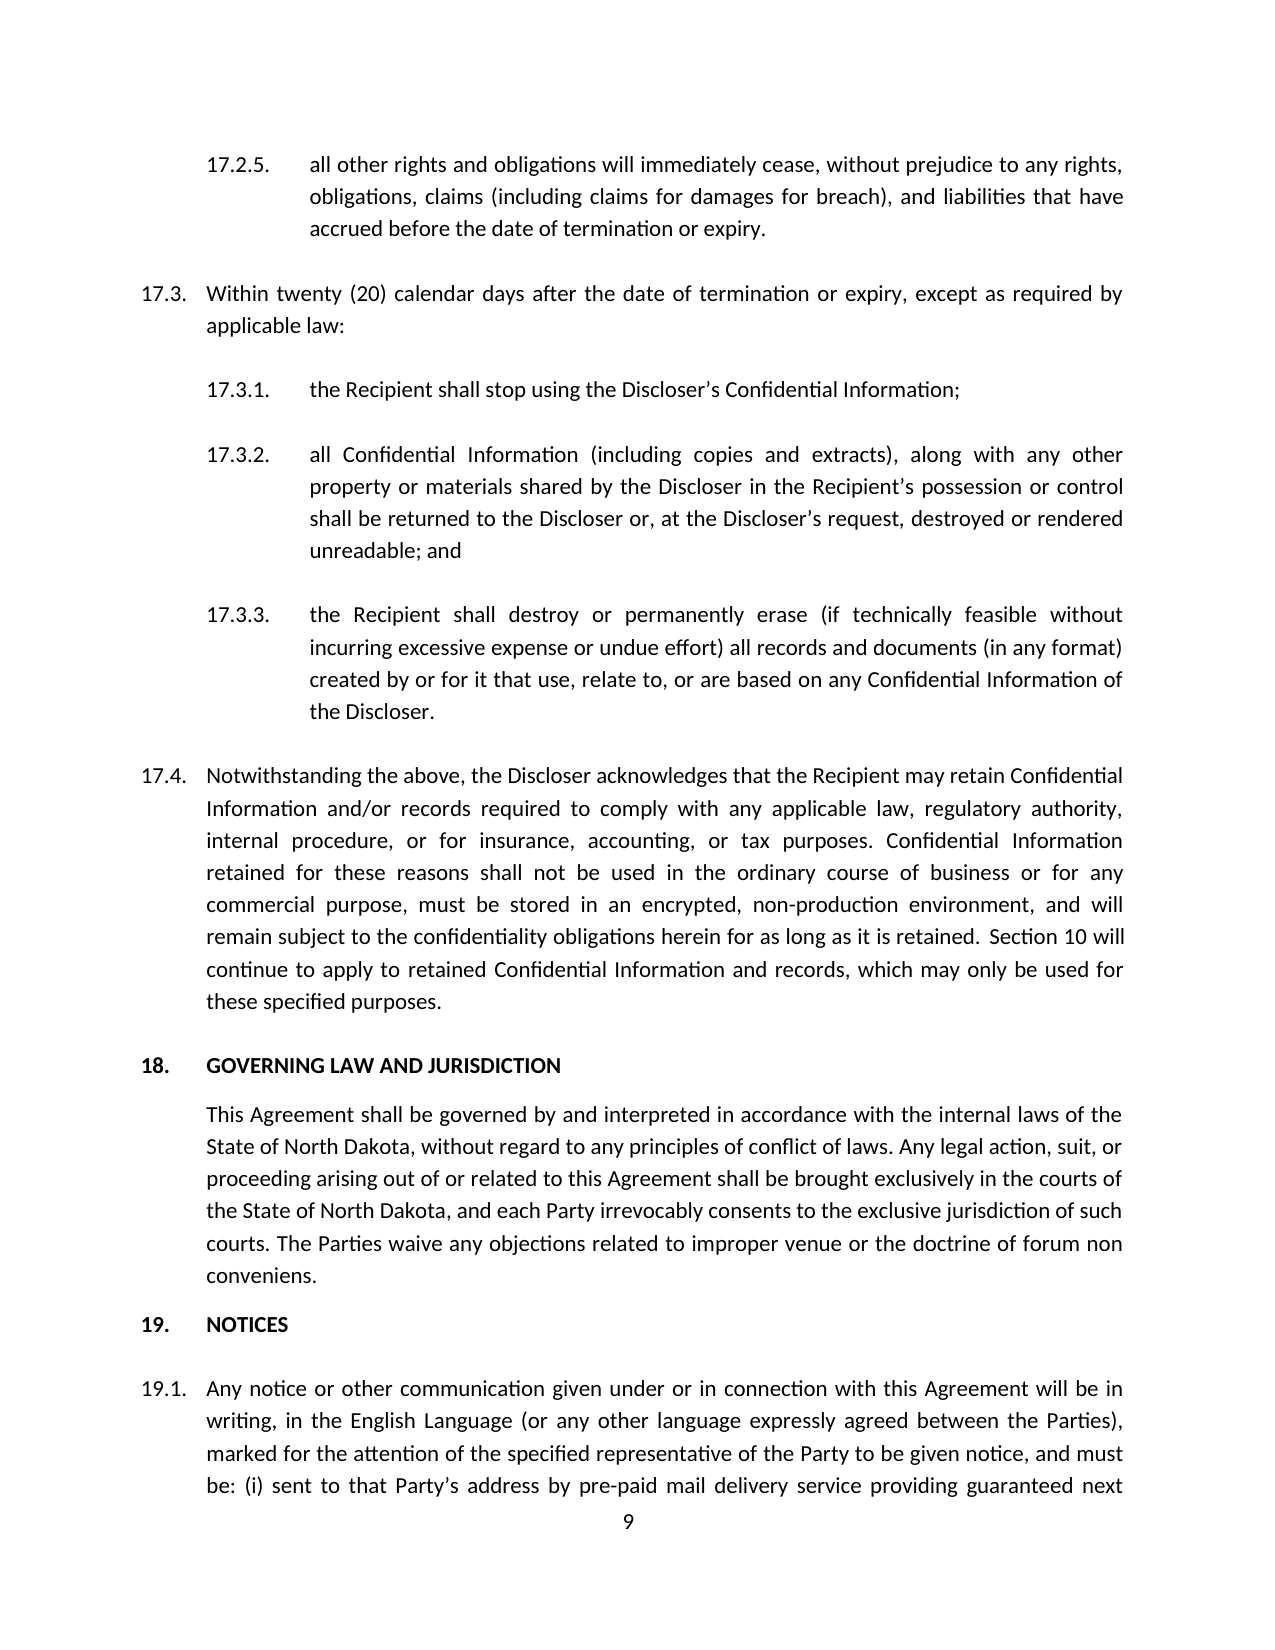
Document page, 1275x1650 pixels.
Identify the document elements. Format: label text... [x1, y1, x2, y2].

list the Recipient shall destroy or permanently erase (if technically feasible without incurring excessive expense or undue effort) all records and documents (in any format) created by or for it that use, relate to, or are based on any Confidential Information of the Discloser. [206, 601, 1125, 725]
list GOVERNING LAW AND JURISDICTION [141, 1051, 1125, 1079]
list the Recipient shall stop using the Discloser’s Confidential Information; [206, 375, 1125, 403]
list all Confidential Information (including copies and extracts), along with any other property or materials shared by the Discloser in the Recipient’s possession or control shall be returned to the Discloser or, at the Discloser’s request, destroyed or rendered unreadable; and [206, 440, 1125, 564]
text This Agreement shall be governed by and interpreted in accordance with the internal laws of the State of North Dakota, without regard to any principles of conflict of laws. Any legal action, suit, or proceeding arising out of or related to this Agreement shall be brought exclusively in the courts of the State of North Dakota, and each Party irrevocably consents to the exclusive jurisdiction of such courts. The Parties waive any objections related to improper venue or the doctrine of forum non conveniens. [206, 1100, 1125, 1289]
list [141, 1374, 1125, 1499]
list Notwithstanding the above, the Discloser acknowledges that the Recipient may retain Confidential Information and/or records required to comply with any applicable law, regulatory authority, internal procedure, or for insurance, accounting, or tax purposes. Confidential Information retained for these reasons shall not be used in the ordinary course of business or for any commercial purpose, must be stored in an encrypted, non-production environment, and will remain subject to the confidentiality obligations herein for as long as it is retained. Section 10 will continue to apply to retained Confidential Information and records, which may only be used for these specified purposes. [141, 762, 1125, 1015]
list Within twenty (20) calendar days after the date of termination or expiry, except as required by applicable law: [141, 279, 1125, 339]
list all other rights and obligations will immediately cease, without prejudice to any rights, obligations, claims (including claims for damages for breach), and liabilities that have accrued before the date of termination or expiry. [206, 150, 1125, 242]
list NOTICES [141, 1310, 1125, 1338]
